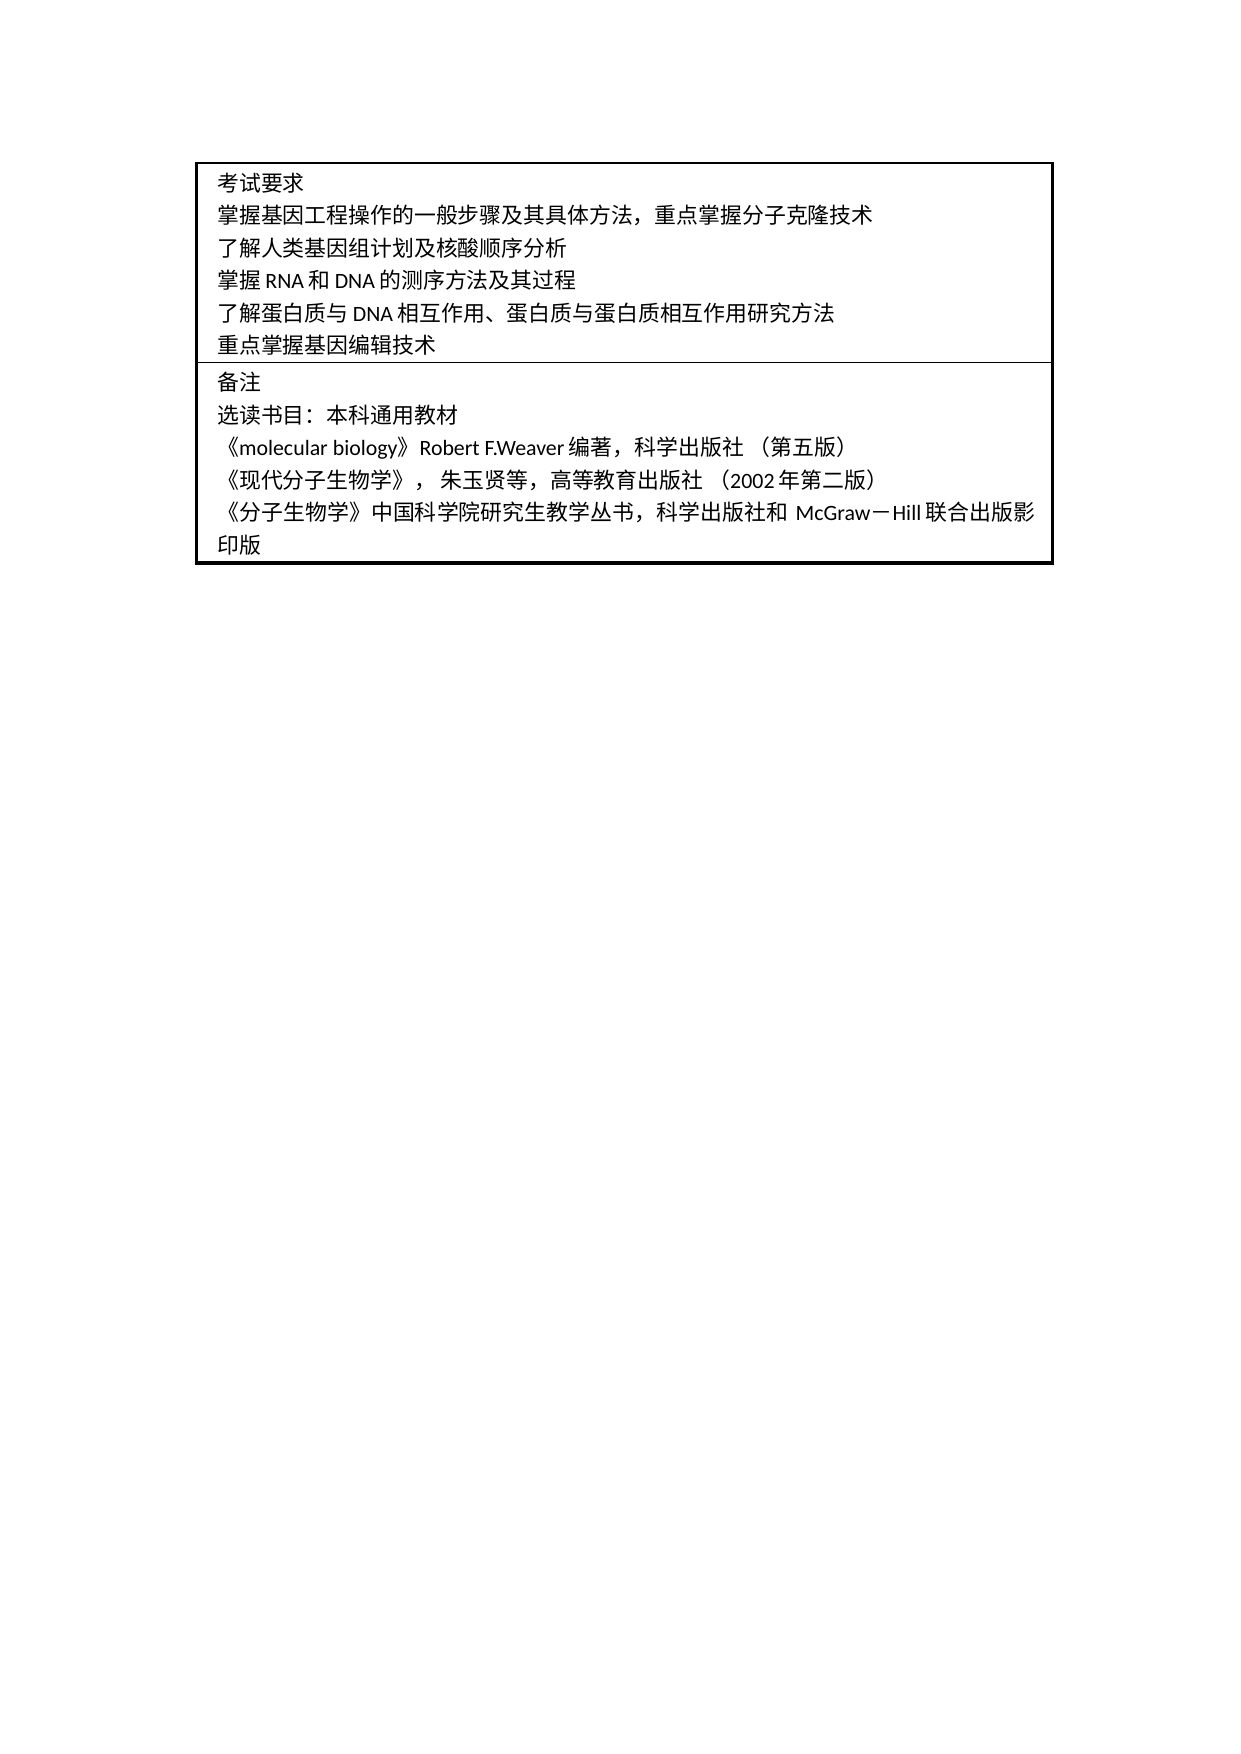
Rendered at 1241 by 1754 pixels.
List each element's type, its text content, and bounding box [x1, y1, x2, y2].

table_cell 备注 选读书目：本科通用教材 《molecular biology》Robert F.Weaver编著，科学出版社 （第五版） 《现代分子生物学》， 朱玉贤等，高等教育出版社 （2002年第二版） 《分子生物学》中国科学院研究生教学丛书，科学出版社和McGraw－Hill联合出版影印版 [198, 363, 1051, 561]
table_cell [198, 164, 1051, 362]
